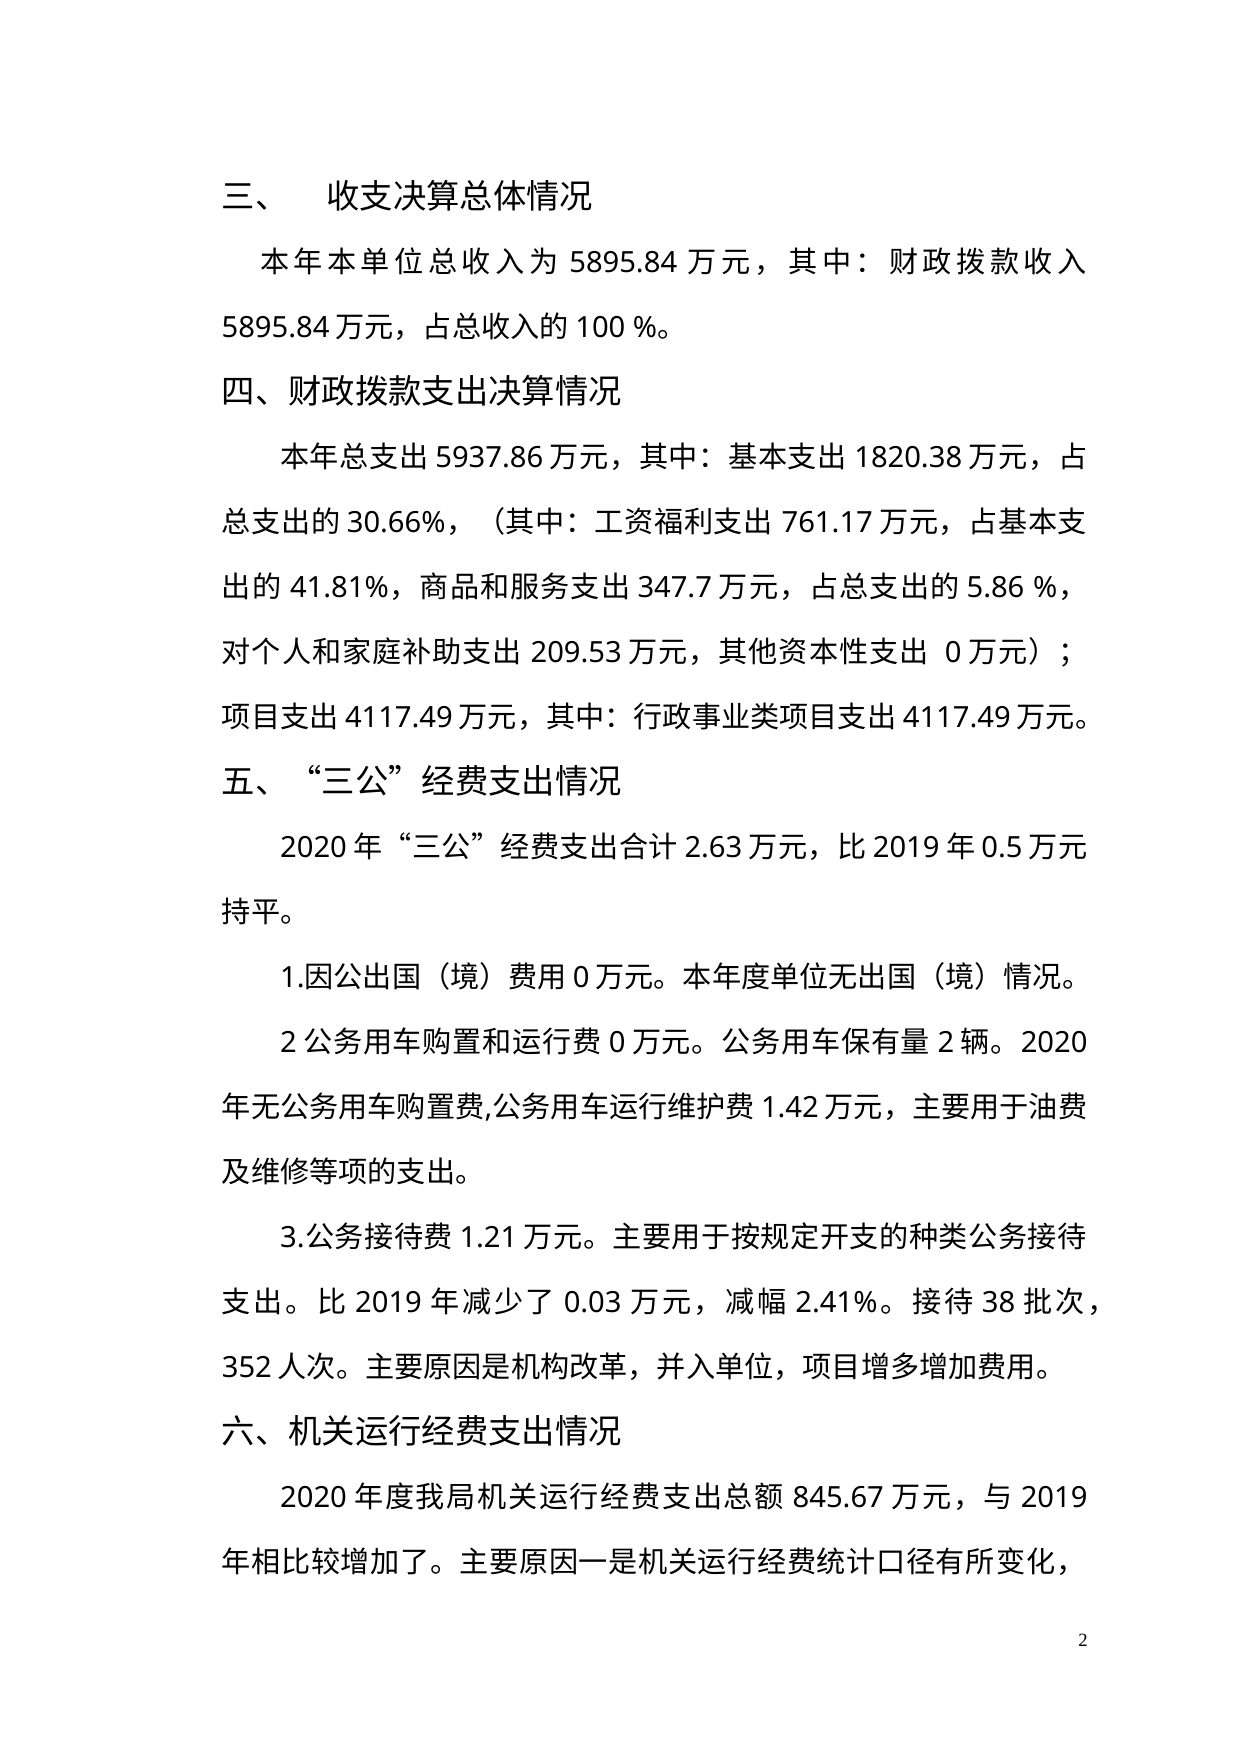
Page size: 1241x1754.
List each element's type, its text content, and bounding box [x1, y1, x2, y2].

list 收支决算总体情况 [222, 162, 1087, 227]
text 2公务用车购置和运行费0万元。公务用车保有量2辆。2020年无公务用车购置费,公务用车运行维护费1.42万元，主要用于油费及维修等项的支出。 [222, 1007, 1087, 1202]
text 本年总支出5937.86万元，其中：基本支出1820.38万元，占总支出的30.66%，（其中：工资福利支出 761.17万元，占基本支出的 41.81%，商品和服务支出347.7万元，占总支出的5.86 %，对个人和家庭补助支出 209.53万元，其他资本性支出 0万元）；项目支出 4117.49万元，其中：行政事业类项目支出 4117.49万元。 [222, 422, 1087, 747]
text 五、“三公”经费支出情况 [222, 747, 1087, 812]
text 四、财政拨款支出决算情况 [222, 357, 1087, 422]
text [222, 1462, 1087, 1592]
text 本年本单位总收入为5895.84万元，其中：财政拨款收入 5895.84万元，占总收入的 100 %。 [207, 227, 1087, 357]
text 3.公务接待费1.21万元。主要用于按规定开支的种类公务接待支出。比2019年减少了0.03万元，减幅2.41%。接待38批次，352人次。主要原因是机构改革，并入单位，项目增多增加费用。 [222, 1202, 1087, 1397]
text 六、机关运行经费支出情况 [222, 1397, 1087, 1462]
text 1.因公出国（境）费用0万元。本年度单位无出国（境）情况。 [222, 942, 1087, 1007]
text 2020年“三公”经费支出合计2.63万元，比2019年0.5万元持平。 [222, 812, 1087, 942]
